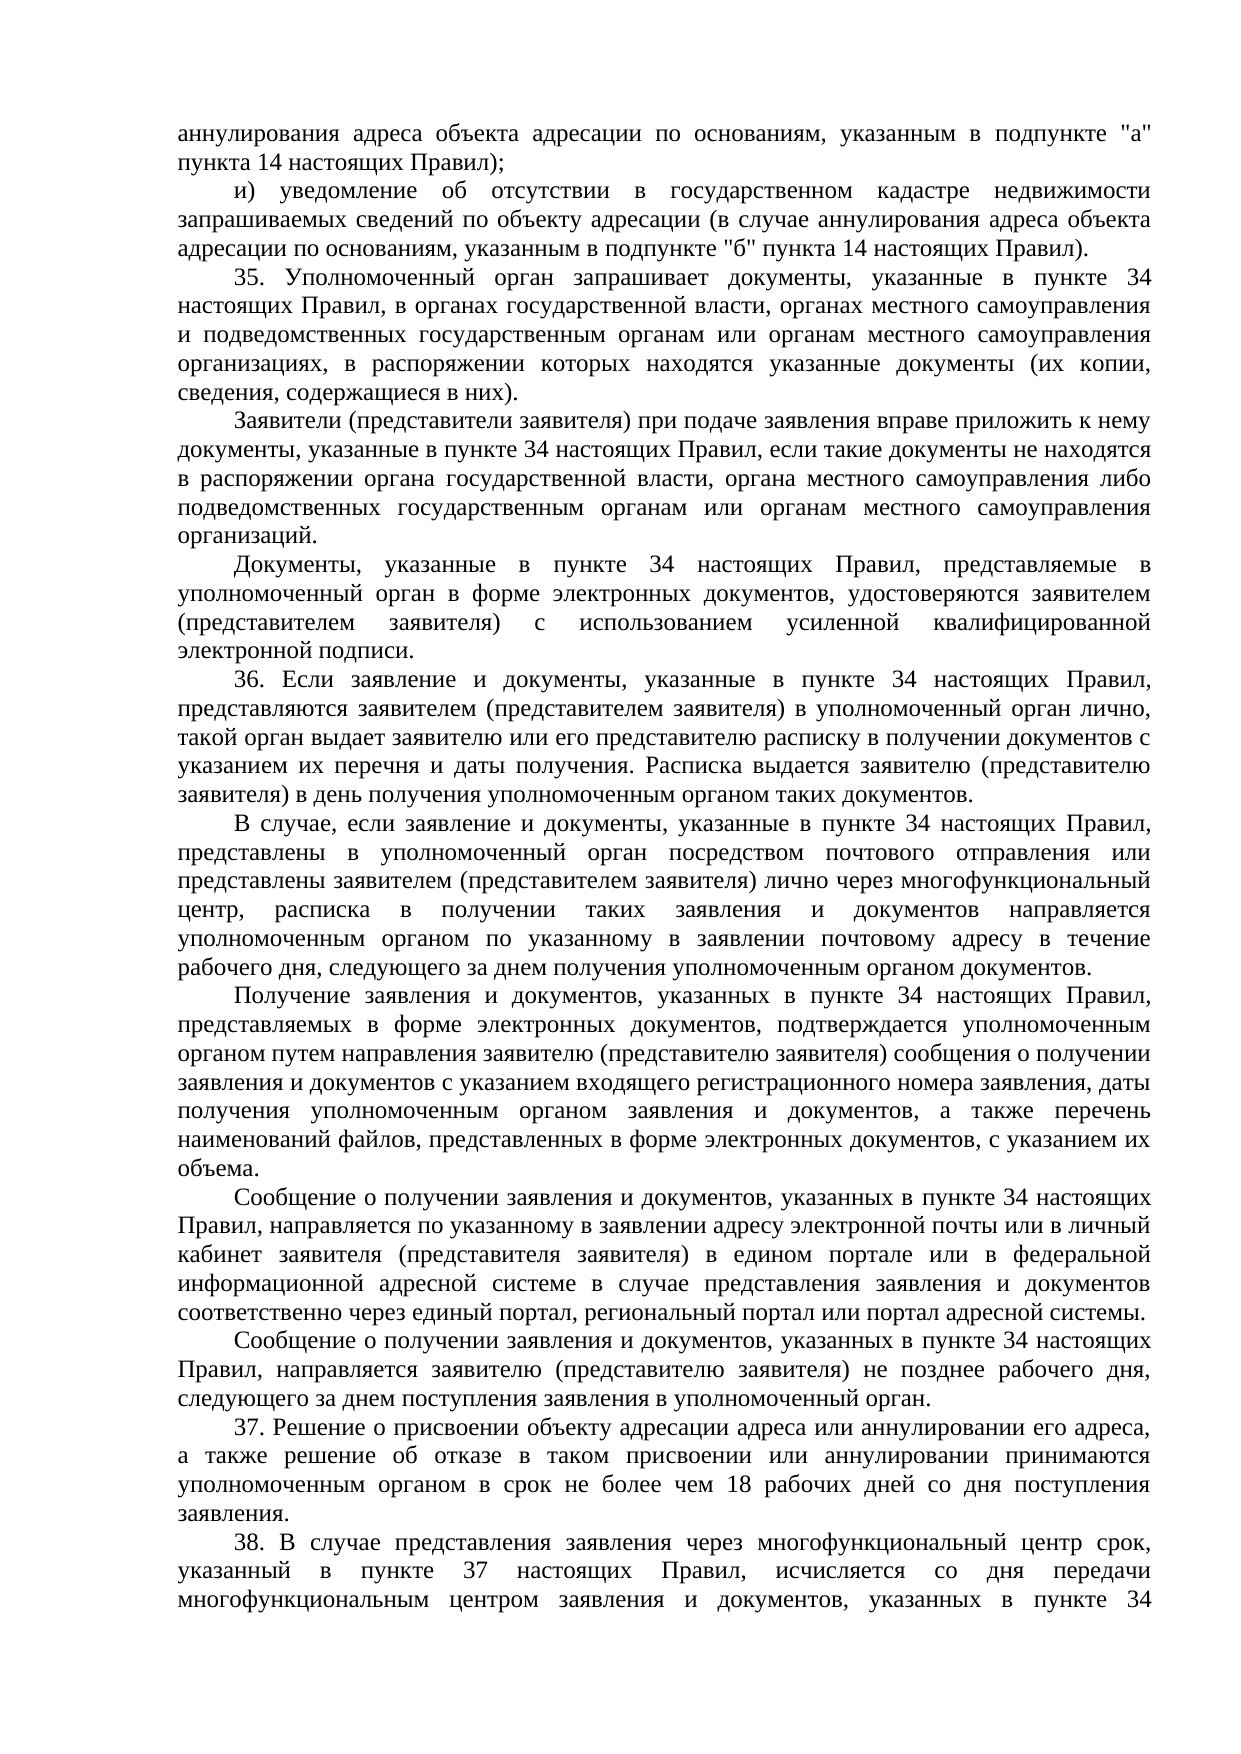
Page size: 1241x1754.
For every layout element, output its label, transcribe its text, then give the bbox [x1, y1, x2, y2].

text Заявители (представители заявителя) при подаче заявления вправе приложить к нему документы, указанные в пункте 34 настоящих Правил, если такие документы не находятся в распоряжении органа государственной власти, органа местного самоуправления либо подведомственных государственным органам или органам местного самоуправления организаций. [177, 406, 1152, 549]
text Получение заявления и документов, указанных в пункте 34 настоящих Правил, представляемых в форме электронных документов, подтверждается уполномоченным органом путем направления заявителю (представителю заявителя) сообщения о получении заявления и документов с указанием входящего регистрационного номера заявления, даты получения уполномоченным органом заявления и документов, а также перечень наименований файлов, представленных в форме электронных документов, с указанием их объема. [177, 981, 1152, 1182]
text Документы, указанные в пункте 34 настоящих Правил, представляемые в уполномоченный орган в форме электронных документов, удостоверяются заявителем (представителем заявителя) с использованием усиленной квалифицированной электронной подписи. [177, 549, 1152, 664]
text Сообщение о получении заявления и документов, указанных в пункте 34 настоящих Правил, направляется по указанному в заявлении адресу электронной почты или в личный кабинет заявителя (представителя заявителя) в едином портале или в федеральной информационной адресной системе в случае представления заявления и документов соответственно через единый портал, региональный портал или портал адресной системы. [177, 1182, 1152, 1326]
text Сообщение о получении заявления и документов, указанных в пункте 34 настоящих Правил, направляется заявителю (представителю заявителя) не позднее рабочего дня, следующего за днем поступления заявления в уполномоченный орган. [177, 1326, 1152, 1412]
text 37. Решение о присвоении объекту адресации адреса или аннулировании его адреса, а также решение об отказе в таком присвоении или аннулировании принимаются уполномоченным органом в срок не более чем 18 рабочих дней со дня поступления заявления. [177, 1412, 1152, 1527]
text 36. Если заявление и документы, указанные в пункте 34 настоящих Правил, представляются заявителем (представителем заявителя) в уполномоченный орган лично, такой орган выдает заявителю или его представителю расписку в получении документов с указанием их перечня и даты получения. Расписка выдается заявителю (представителю заявителя) в день получения уполномоченным органом таких документов. [177, 664, 1152, 808]
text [177, 1527, 1152, 1613]
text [177, 118, 1152, 176]
text В случае, если заявление и документы, указанные в пункте 34 настоящих Правил, представлены в уполномоченный орган посредством почтового отправления или представлены заявителем (представителем заявителя) лично через многофункциональный центр, расписка в получении таких заявления и документов направляется уполномоченным органом по указанному в заявлении почтовому адресу в течение рабочего дня, следующего за днем получения уполномоченным органом документов. [177, 808, 1152, 981]
text 35. Уполномоченный орган запрашивает документы, указанные в пункте 34 настоящих Правил, в органах государственной власти, органах местного самоуправления и подведомственных государственным органам или органам местного самоуправления организациях, в распоряжении которых находятся указанные документы (их копии, сведения, содержащиеся в них). [177, 262, 1152, 406]
text и) уведомление об отсутствии в государственном кадастре недвижимости запрашиваемых сведений по объекту адресации (в случае аннулирования адреса объекта адресации по основаниям, указанным в подпункте "б" пункта 14 настоящих Правил). [177, 176, 1152, 262]
